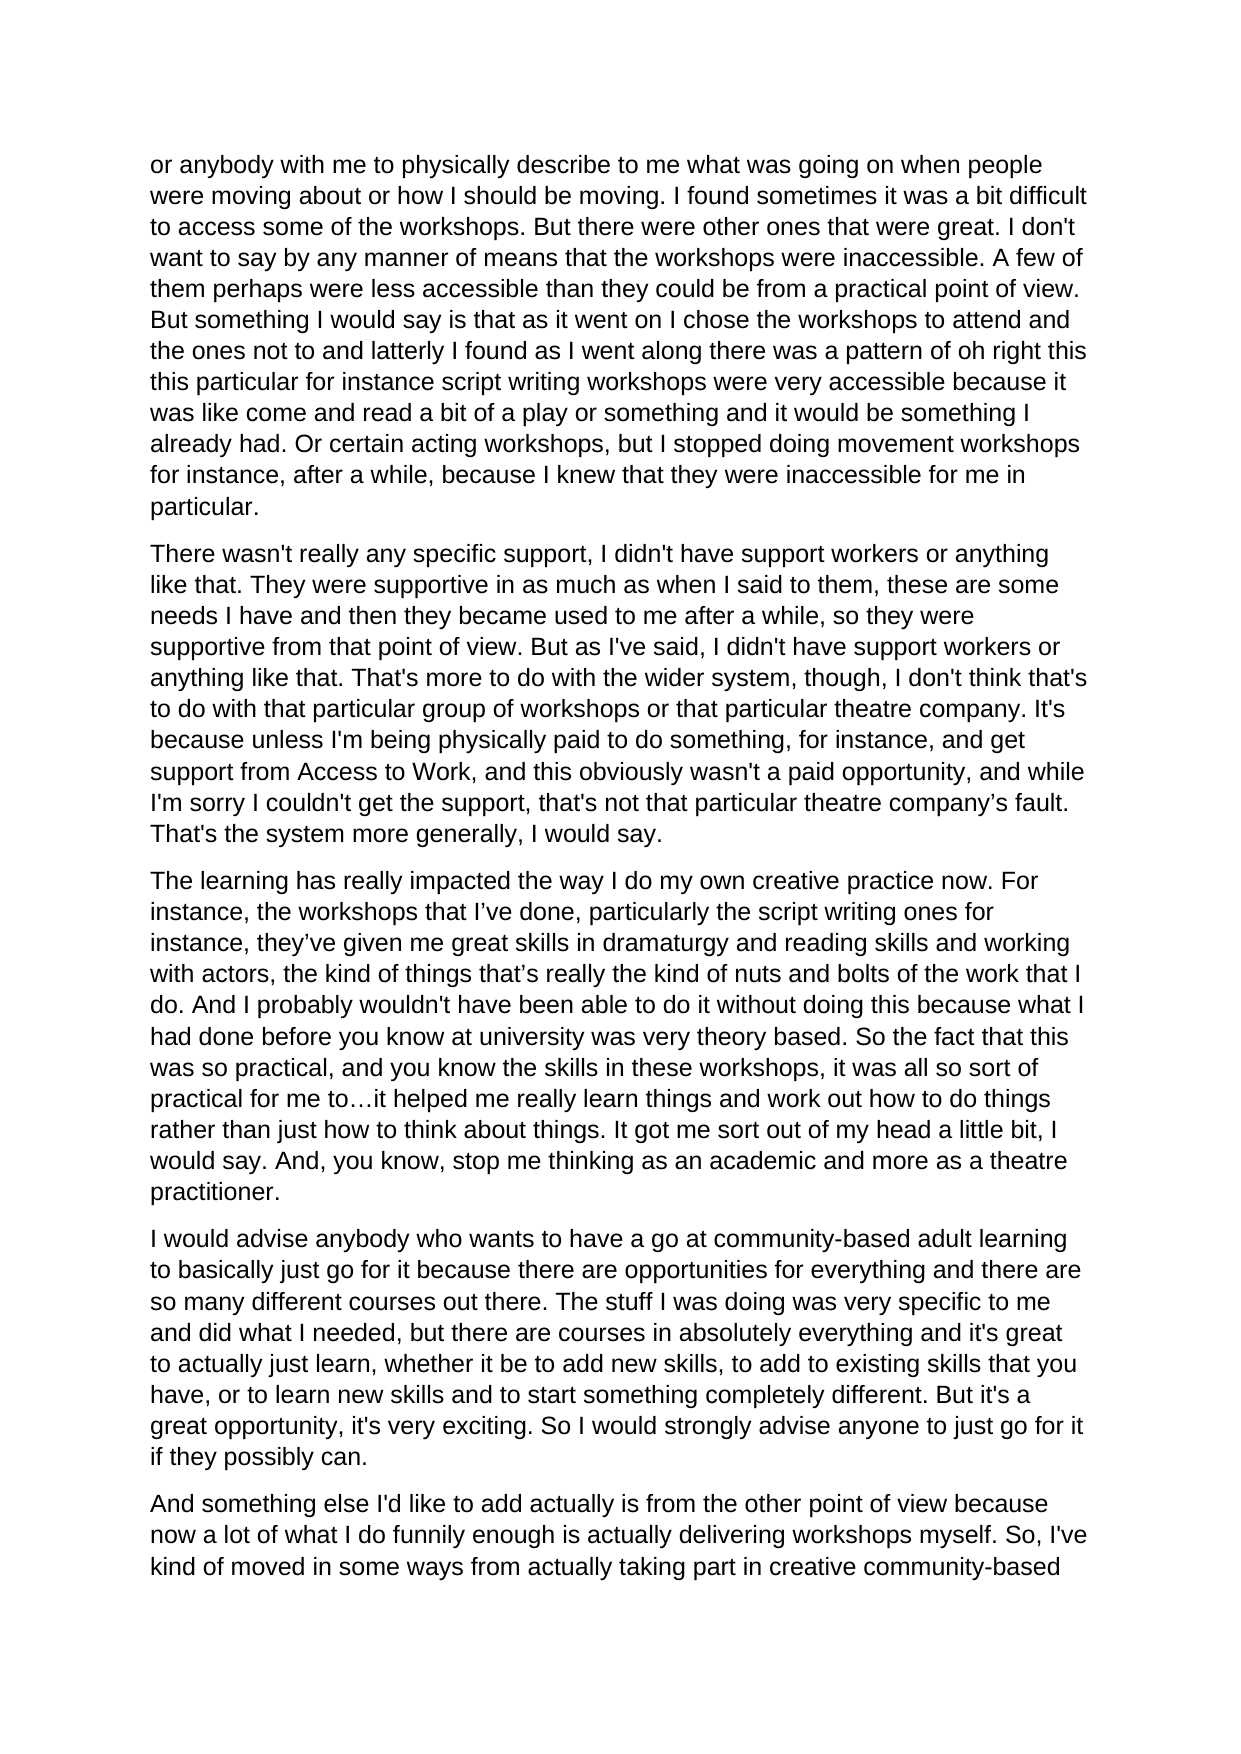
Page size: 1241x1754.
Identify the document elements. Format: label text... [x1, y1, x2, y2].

text The learning has really impacted the way I do my own creative practice now. For instance, the workshops that I’ve done, particularly the script writing ones for instance, they’ve given me great skills in dramaturgy and reading skills and working with actors, the kind of things that’s really the kind of nuts and bolts of the work that I do. And I probably wouldn't have been able to do it without doing this because what I had done before you know at university was very theory based. So the fact that this was so practical, and you know the skills in these workshops, it was all so sort of practical for me to…it helped me really learn things and work out how to do things rather than just how to think about things. It got me sort out of my head a little bit, I would say. And, you know, stop me thinking as an academic and more as a theatre practitioner. [150, 866, 1090, 1205]
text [150, 1489, 1090, 1580]
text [150, 150, 1090, 520]
text I would advise anybody who wants to have a go at community-based adult learning to basically just go for it because there are opportunities for everything and there are so many different courses out there. The stuff I was doing was very specific to me and did what I needed, but there are courses in absolutely everything and it's great to actually just learn, whether it be to add new skills, to add to existing skills that you have, or to learn new skills and to start something completely different. But it's a great opportunity, it's very exciting. So I would strongly advise anyone to just go for it if they possibly can. [150, 1224, 1090, 1470]
text There wasn't really any specific support, I didn't have support workers or anything like that. They were supportive in as much as when I said to them, these are some needs I have and then they became used to me after a while, so they were supportive from that point of view. But as I've said, I didn't have support workers or anything like that. That's more to do with the wider system, though, I don't think that's to do with that particular group of workshops or that particular theatre company. It's because unless I'm being physically paid to do something, for instance, and get support from Access to Work, and this obviously wasn't a paid opportunity, and while I'm sorry I couldn't get the support, that's not that particular theatre company’s fault. That's the system more generally, I would say. [150, 539, 1090, 847]
